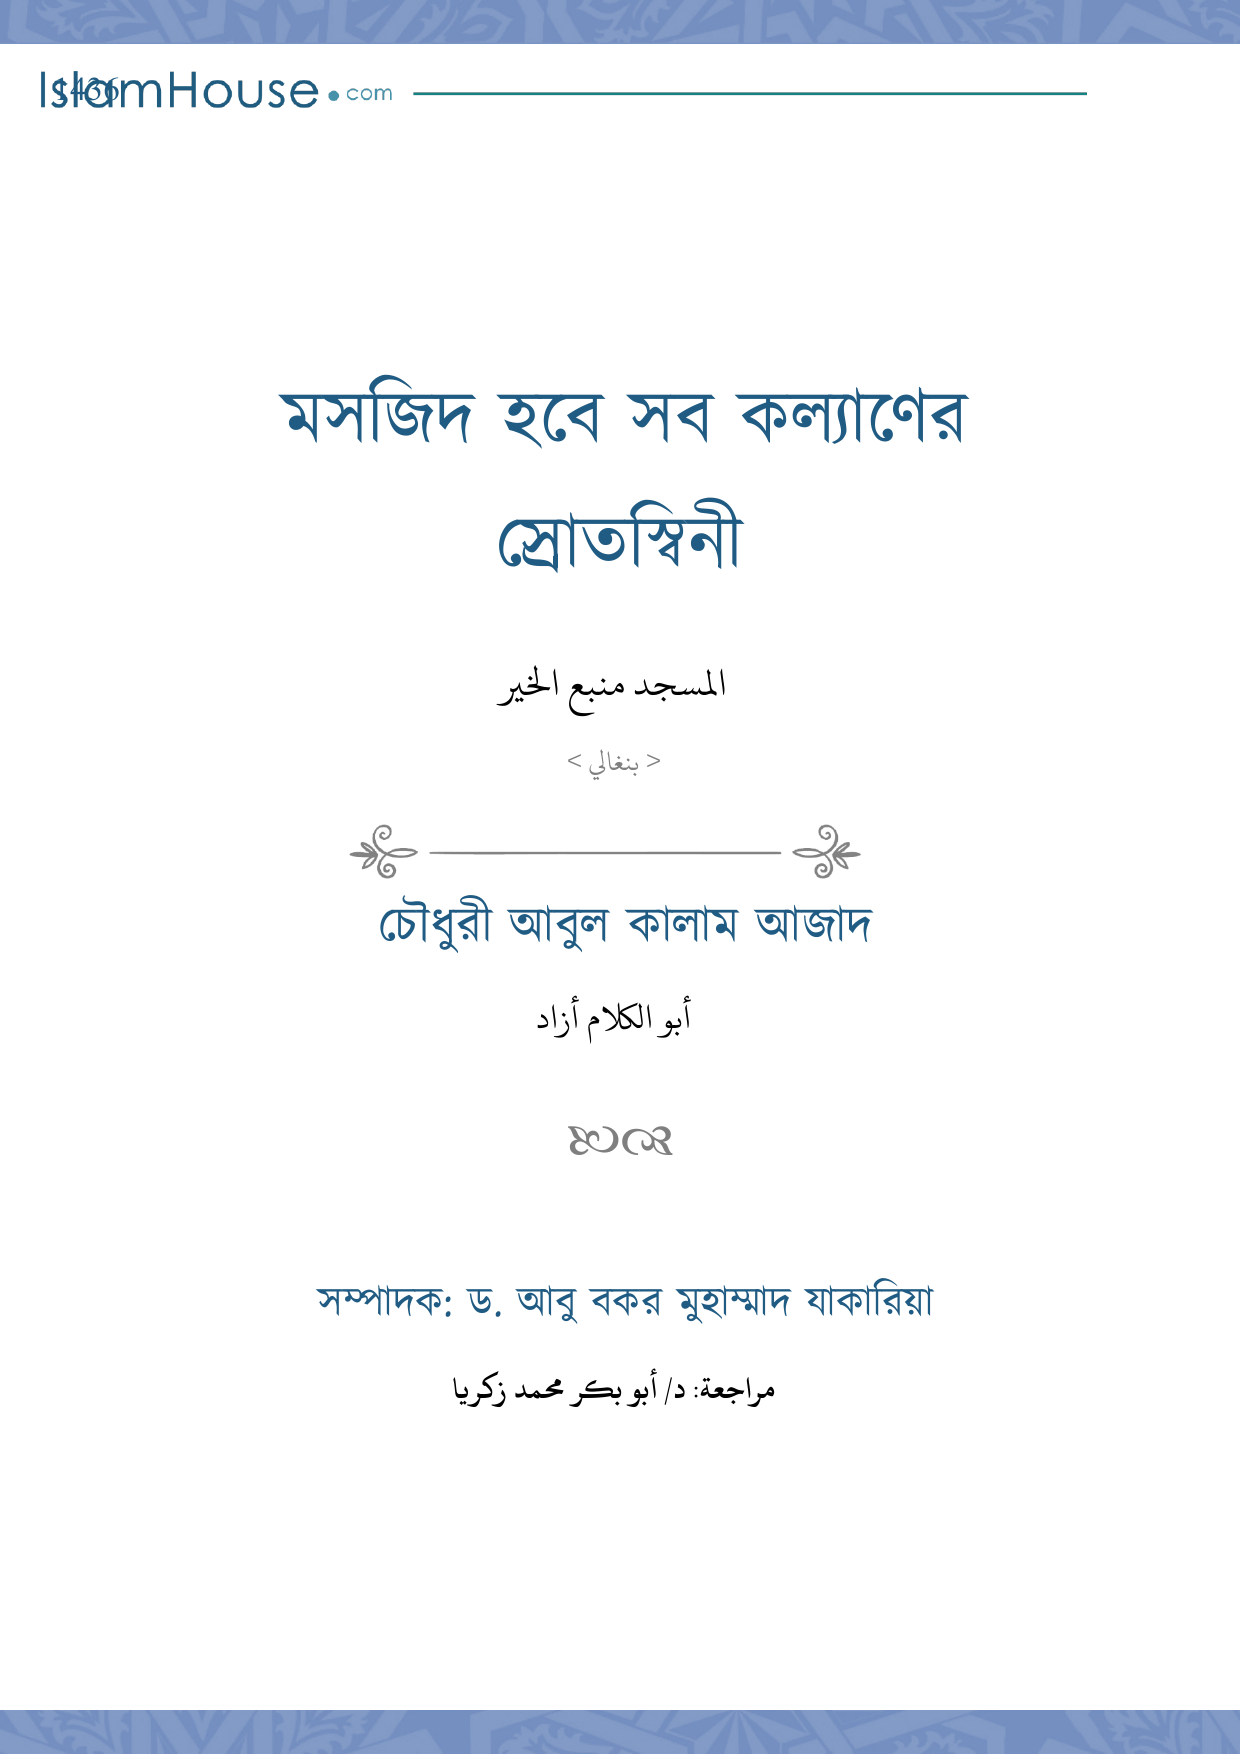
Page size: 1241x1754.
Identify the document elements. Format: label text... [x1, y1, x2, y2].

text < بنغالي > [177, 738, 1063, 787]
text চৌধুরী আবুল কালাম আজাদ [177, 879, 1063, 962]
text مراجعة: د/ أبو بكر محمد زكريا [177, 1361, 1063, 1417]
text أبو الكلام أزاد [177, 986, 1063, 1049]
text সম্পাদক: ড. আবু বকর মুহাম্মাদ যাকারিয়া [177, 1263, 1063, 1333]
text মসজিদ হবে সব কল্যাণের স্রোতস্বিনী [177, 349, 1063, 598]
picture [28, 64, 1100, 117]
text المسجد منبع الخير [177, 649, 1063, 719]
